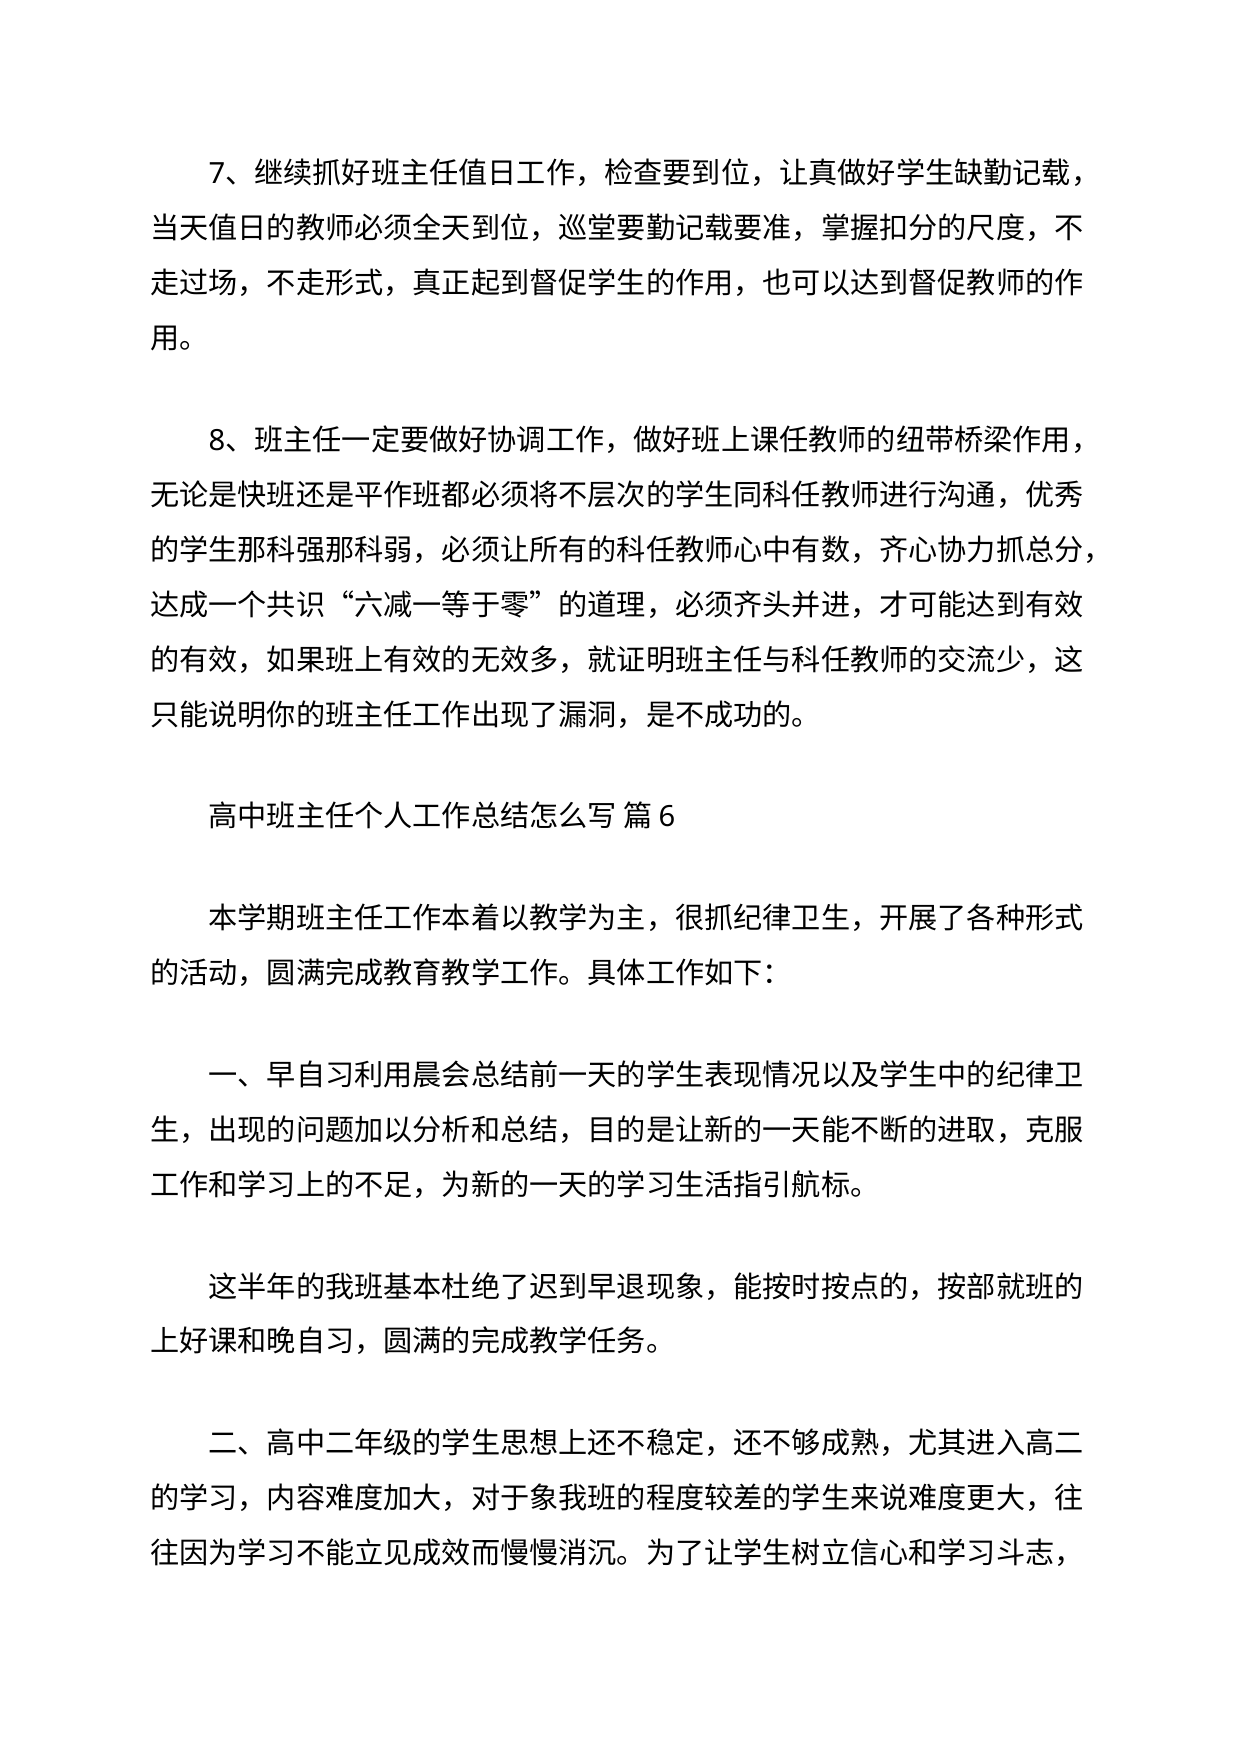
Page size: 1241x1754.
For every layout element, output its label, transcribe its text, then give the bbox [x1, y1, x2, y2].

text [150, 1420, 1090, 1572]
text 8、班主任一定要做好协调工作，做好班上课任教师的纽带桥梁作用，无论是快班还是平作班都必须将不层次的学生同科任教师进行沟通，优秀的学生那科强那科弱，必须让所有的科任教师心中有数，齐心协力抓总分，达成一个共识“六减一等于零”的道理，必须齐头并进，才可能达到有效的有效，如果班上有效的无效多，就证明班主任与科任教师的交流少，这只能说明你的班主任工作出现了漏洞，是不成功的。 [150, 417, 1090, 733]
text 一、早自习利用晨会总结前一天的学生表现情况以及学生中的纪律卫生，出现的问题加以分析和总结，目的是让新的一天能不断的进取，克服工作和学习上的不足，为新的一天的学习生活指引航标。 [150, 1052, 1090, 1204]
text 这半年的我班基本杜绝了迟到早退现象，能按时按点的，按部就班的上好课和晚自习，圆满的完成教学任务。 [150, 1263, 1090, 1360]
text 本学期班主任工作本着以教学为主，很抓纪律卫生，开展了各种形式的活动，圆满完成教育教学工作。具体工作如下： [150, 895, 1090, 992]
text 高中班主任个人工作总结怎么写 篇6 [150, 793, 1090, 835]
text 7、继续抓好班主任值日工作，检查要到位，让真做好学生缺勤记载，当天值日的教师必须全天到位，巡堂要勤记载要准，掌握扣分的尺度，不走过场，不走形式，真正起到督促学生的作用，也可以达到督促教师的作用。 [150, 150, 1090, 357]
